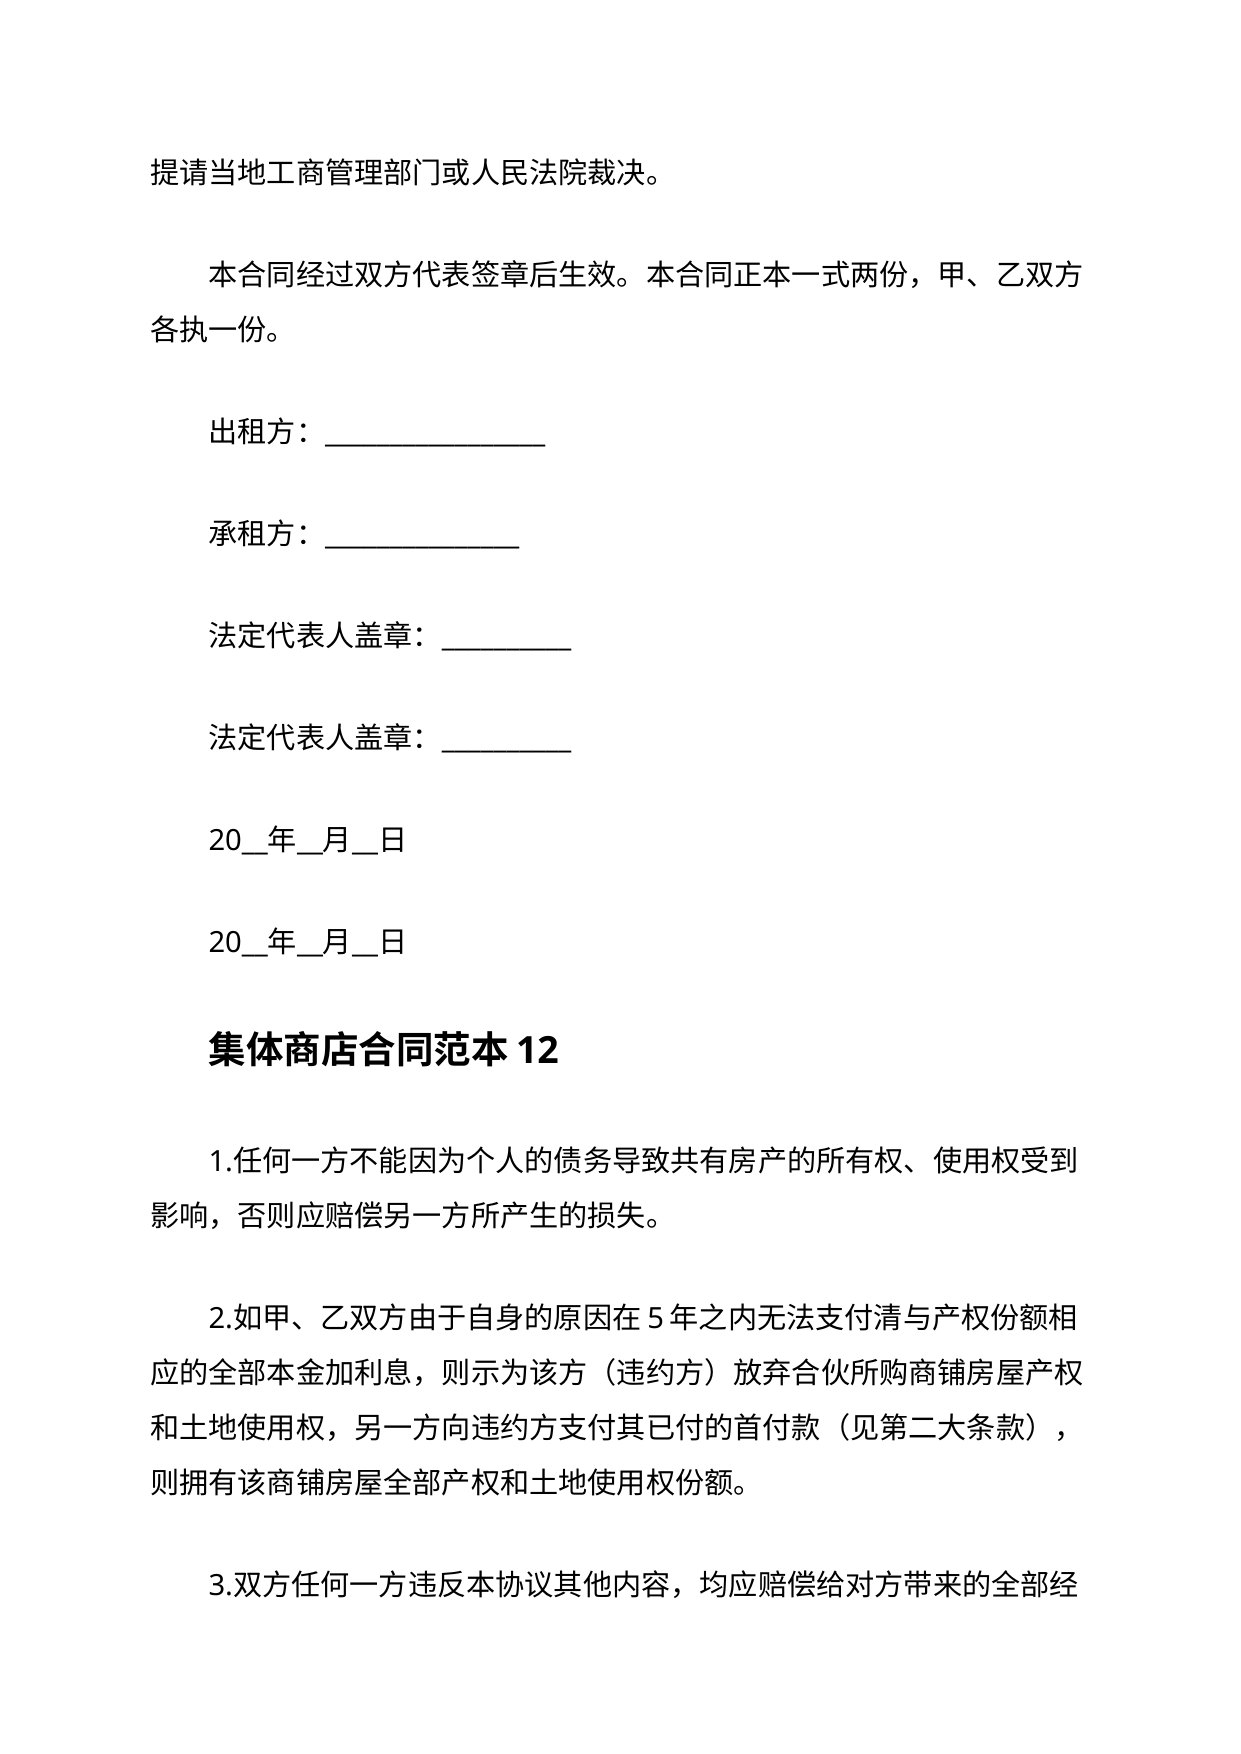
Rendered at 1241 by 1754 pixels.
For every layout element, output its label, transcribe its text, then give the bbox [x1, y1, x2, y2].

text 20__年__月__日 [150, 918, 1090, 961]
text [150, 1561, 1090, 1604]
text 出租方：_________________ [150, 408, 1090, 451]
text 20__年__月__日 [150, 816, 1090, 859]
text 本合同经过双方代表签章后生效。本合同正本一式两份，甲、乙双方各执一份。 [150, 252, 1090, 349]
text 法定代表人盖章：__________ [150, 714, 1090, 757]
text 集体商店合同范本12 [150, 1020, 1090, 1075]
text 法定代表人盖章：__________ [150, 612, 1090, 655]
text 承租方：_______________ [150, 510, 1090, 553]
text 2.如甲、乙双方由于自身的原因在5年之内无法支付清与产权份额相应的全部本金加利息，则示为该方（违约方）放弃合伙所购商铺房屋产权和土地使用权，另一方向违约方支付其已付的首付款（见第二大条款），则拥有该商铺房屋全部产权和土地使用权份额。 [150, 1295, 1090, 1502]
text 1.任何一方不能因为个人的债务导致共有房产的所有权、使用权受到影响，否则应赔偿另一方所产生的损失。 [150, 1138, 1090, 1235]
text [150, 150, 1090, 192]
